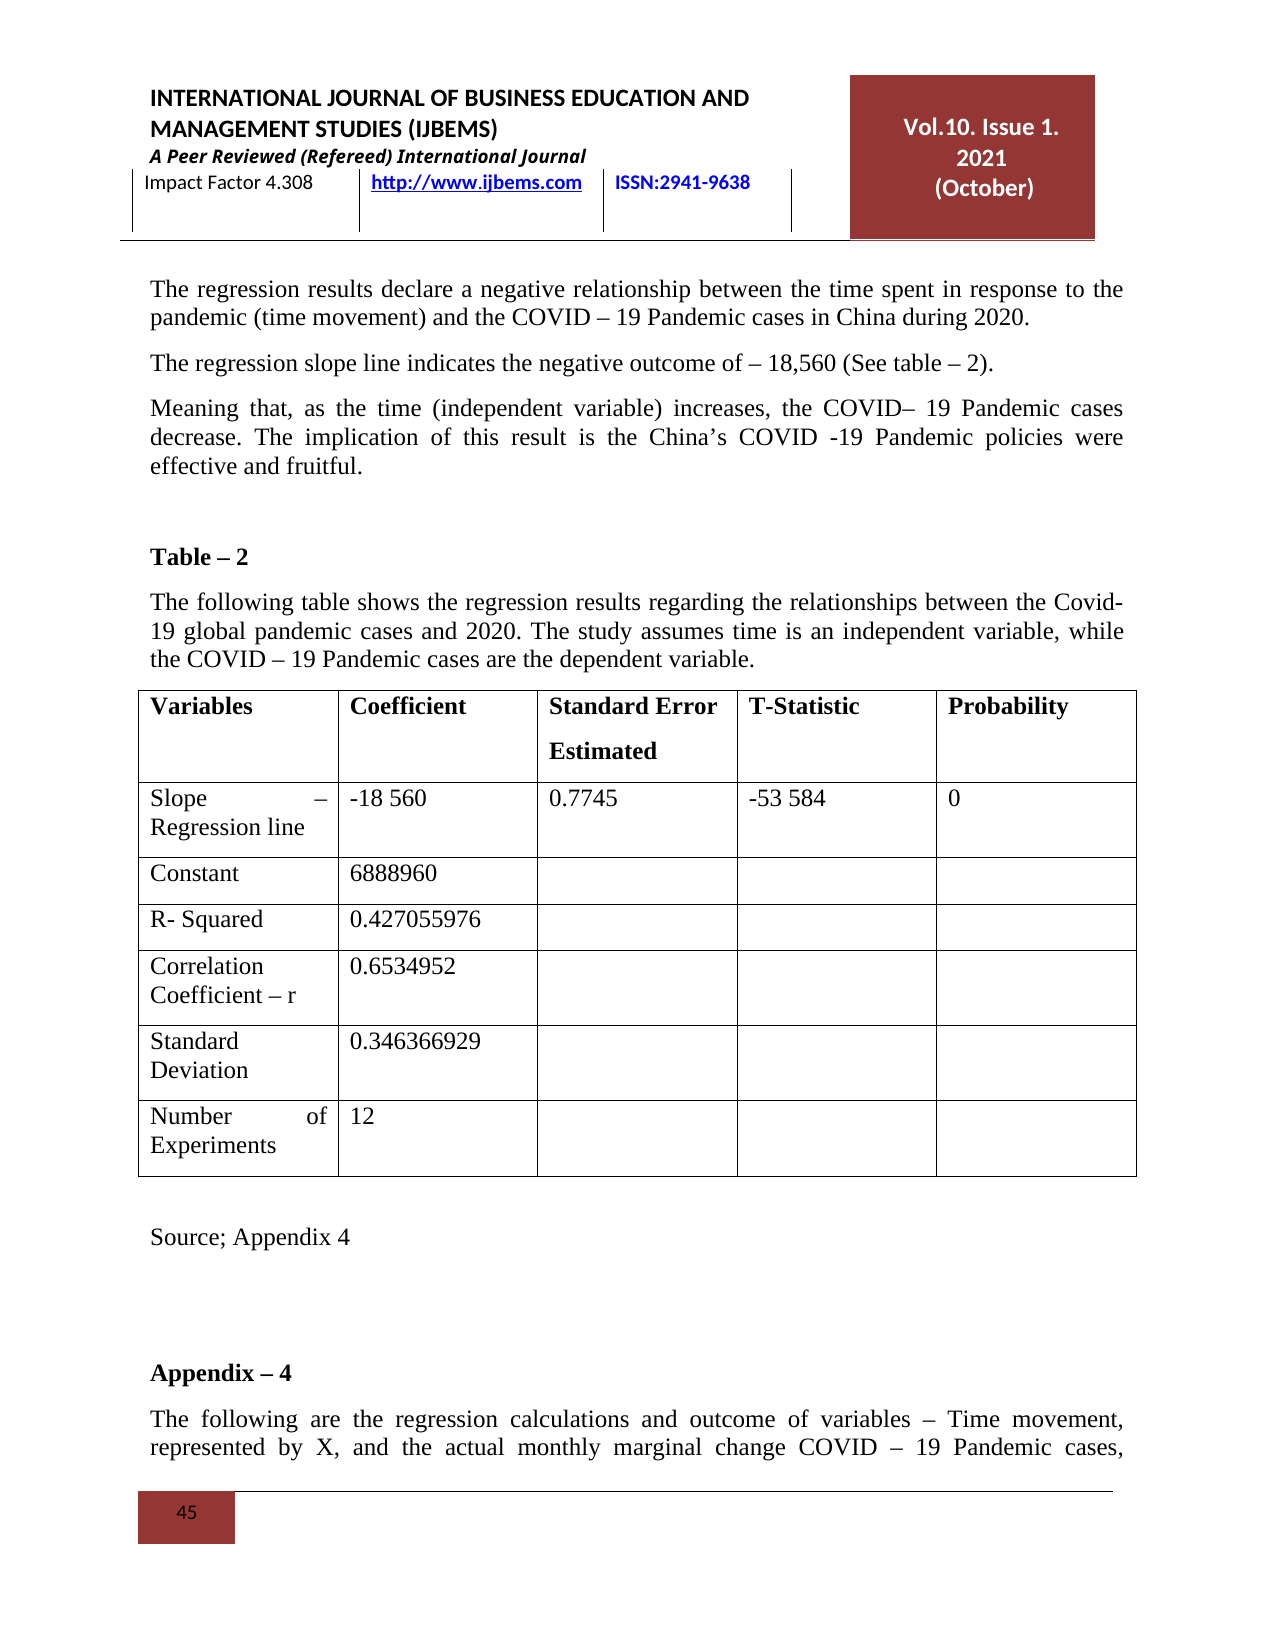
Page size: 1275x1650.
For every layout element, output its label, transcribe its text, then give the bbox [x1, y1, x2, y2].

table_cell [937, 858, 1136, 903]
table_cell Slope – Regression line [139, 783, 338, 857]
table_cell 0.346366929 [339, 1026, 537, 1100]
text The regression slope line indicates the negative outcome of – 18,560 (See table – 2). [150, 348, 1125, 377]
table_header Probability [937, 691, 1136, 782]
table_header T-Statistic [738, 691, 936, 782]
table_cell [937, 1026, 1136, 1100]
table_cell Correlation Coefficient – r [139, 951, 338, 1025]
table_cell [738, 905, 936, 950]
text Source; Appendix 4 [150, 1222, 1125, 1251]
table_header Standard Error Estimated [538, 691, 737, 782]
table_cell [538, 905, 737, 950]
table_cell [738, 951, 936, 1025]
table_cell 0.6534952 [339, 951, 537, 1025]
table_cell 0 [937, 783, 1136, 857]
table_cell 12 [339, 1101, 537, 1176]
table_header Coefficient [339, 691, 537, 782]
table_cell 6888960 [339, 858, 537, 903]
table_cell [937, 951, 1136, 1025]
table_cell Standard Deviation [139, 1026, 338, 1100]
text The following table shows the regression results regarding the relationships between the Covid-19 global pandemic cases and 2020. The study assumes time is an independent variable, while the COVID – 19 Pandemic cases are the dependent variable. [150, 587, 1125, 673]
table_cell [738, 1026, 936, 1100]
table_cell 0.7745 [538, 783, 737, 857]
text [150, 1404, 1125, 1461]
table_header Variables [139, 691, 338, 782]
table_cell [538, 1026, 737, 1100]
text Appendix – 4 [150, 1358, 1125, 1387]
table_cell Number of Experiments [139, 1101, 338, 1176]
table_cell [937, 1101, 1136, 1176]
table_cell -53 584 [738, 783, 936, 857]
table_cell [538, 951, 737, 1025]
table_cell -18 560 [339, 783, 537, 857]
table_cell [738, 858, 936, 903]
text Table – 2 [150, 542, 1125, 570]
table_cell [738, 1101, 936, 1176]
text Meaning that, as the time (independent variable) increases, the COVID– 19 Pandemic cases decrease. The implication of this result is the China’s COVID -19 Pandemic policies were effective and fruitful. [150, 393, 1125, 479]
table_cell [538, 1101, 737, 1176]
table_cell 0.427055976 [339, 905, 537, 950]
table_cell Constant [139, 858, 338, 903]
table_cell R- Squared [139, 905, 338, 950]
table_cell [937, 905, 1136, 950]
table_cell [538, 858, 737, 903]
text The regression results declare a negative relationship between the time spent in response to the pandemic (time movement) and the COVID – 19 Pandemic cases in China during 2020. [150, 274, 1125, 331]
